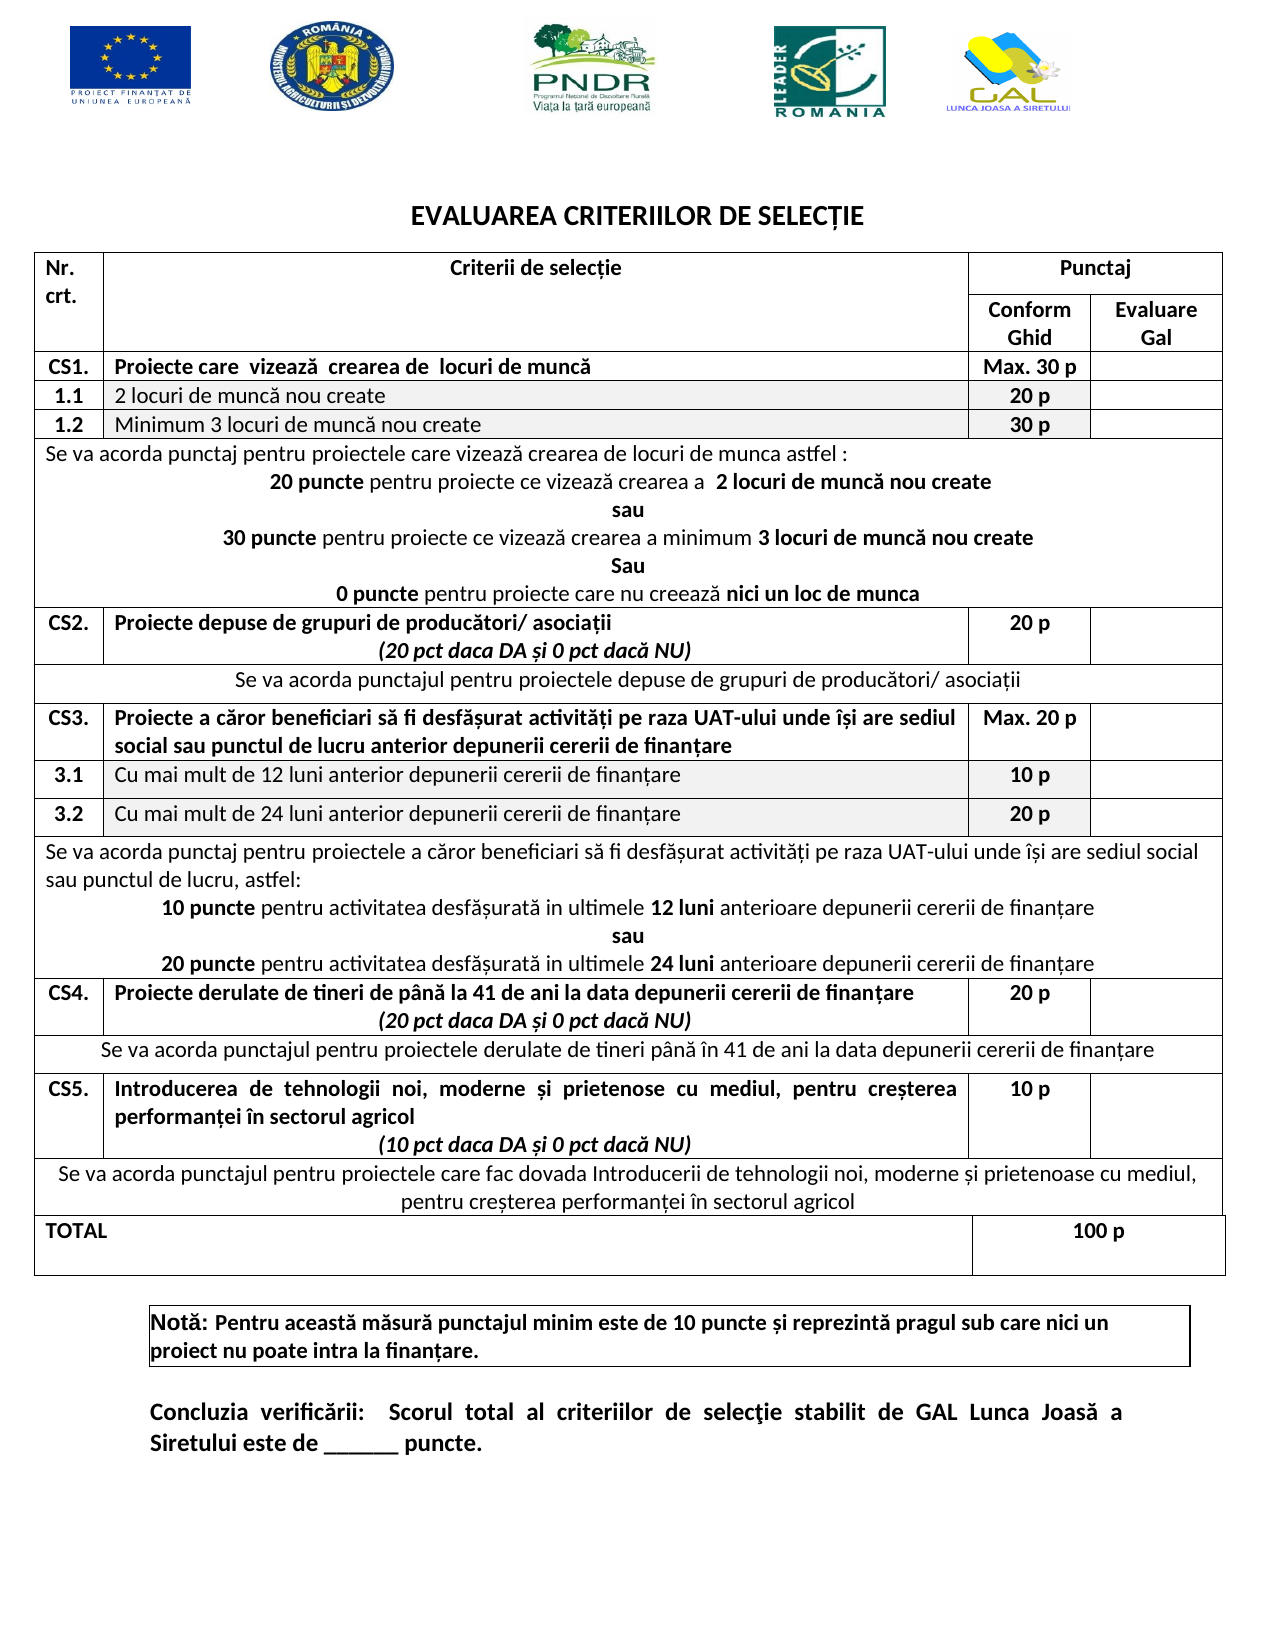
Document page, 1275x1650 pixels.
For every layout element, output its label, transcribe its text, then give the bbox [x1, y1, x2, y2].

table_cell 1.1 [35, 381, 103, 409]
picture [946, 32, 1071, 111]
table_cell CS2. [35, 608, 103, 664]
table_cell [1091, 1074, 1222, 1158]
table_cell Se va acorda punctaj pentru proiectele a căror beneficiari să fi desfășurat activități pe raza UAT-ului unde își are sediul social sau punctul de lucru, astfel: 10 puncte pentru activitatea desfășurată in ultimele 12 luni anterioare depunerii cererii de finanțare sau 20 puncte pentru activitatea desfășurată in ultimele 24 luni anterioare depunerii cererii de finanțare [35, 837, 1222, 977]
text Notă: Pentru această măsură punctajul minim este de 10 puncte şi reprezintă pragul sub care nici un proiect nu poate intra la finanţare. [150, 1306, 1189, 1366]
table_cell 3.2 [35, 799, 103, 836]
picture [524, 17, 658, 115]
table_cell CS1. [35, 352, 103, 380]
picture [774, 26, 886, 118]
picture [270, 21, 394, 111]
table_cell Se va acorda punctajul pentru proiectele depuse de grupuri de producători/ asociații [35, 665, 1222, 702]
table_cell Proiecte care vizează crearea de locuri de muncă [104, 352, 968, 380]
table_cell Cu mai mult de 24 luni anterior depunerii cererii de finanțare [104, 799, 968, 836]
table_cell Se va acorda punctajul pentru proiectele derulate de tineri până în 41 de ani la data depunerii cererii de finanțare [35, 1036, 1222, 1073]
table_cell Max. 20 p [969, 704, 1090, 759]
picture [70, 26, 191, 107]
table_cell 3.1 [35, 761, 103, 798]
table_cell Conform Ghid [969, 295, 1090, 351]
table_cell Proiecte derulate de tineri de până la 41 de ani la data depunerii cererii de finanțare (20 pct daca DA și 0 pct dacă NU) [104, 979, 968, 1034]
table_cell Evaluare Gal [1091, 295, 1222, 351]
table_cell [1091, 381, 1222, 409]
table_cell Proiecte depuse de grupuri de producători/ asociații (20 pct daca DA și 0 pct dacă NU) [104, 608, 968, 664]
table_cell CS3. [35, 704, 103, 759]
table_cell 20 p [969, 979, 1090, 1034]
table_cell Max. 30 p [969, 352, 1090, 380]
table_cell [1091, 979, 1222, 1034]
table_cell CS4. [35, 979, 103, 1034]
table_cell CS5. [35, 1074, 103, 1158]
text EVALUAREA CRITERIILOR DE SELECȚIE [150, 197, 1125, 232]
table_cell 100 p [973, 1216, 1225, 1275]
table_cell 30 p [969, 410, 1090, 438]
table_cell 20 p [969, 608, 1090, 664]
table_cell [1091, 352, 1222, 380]
table_cell Introducerea de tehnologii noi, moderne și prietenose cu mediul, pentru creșterea performanței în sectorul agricol (10 pct daca DA și 0 pct dacă NU) [104, 1074, 968, 1158]
table_cell [1091, 608, 1222, 664]
table_cell 10 p [969, 761, 1090, 798]
table_cell TOTAL [35, 1216, 972, 1275]
table_cell [1091, 704, 1222, 759]
table_header Punctaj [969, 253, 1222, 294]
table_header Criterii de selecție [104, 253, 968, 351]
table_cell 20 p [969, 381, 1090, 409]
table_cell 10 p [969, 1074, 1090, 1158]
table_cell 1.2 [35, 410, 103, 438]
table_cell [1091, 410, 1222, 438]
table_cell 20 p [969, 799, 1090, 836]
table_cell Cu mai mult de 12 luni anterior depunerii cererii de finanțare [104, 761, 968, 798]
table_cell [1091, 799, 1222, 836]
table_cell [1091, 761, 1222, 798]
table_cell Minimum 3 locuri de muncă nou create [104, 410, 968, 438]
table_cell Se va acorda punctajul pentru proiectele care fac dovada Introducerii de tehnologii noi, moderne și prietenoase cu mediul, pentru creșterea performanței în sectorul agricol [35, 1159, 1222, 1215]
text Concluzia verificării: Scorul total al criteriilor de selecţie stabilit de GAL Lunca Joasă a Siretului este de ______ puncte. [150, 1396, 1125, 1457]
table_cell Se va acorda punctaj pentru proiectele care vizează crearea de locuri de munca astfel : 20 puncte pentru proiecte ce vizează crearea a 2 locuri de muncă nou create sau 30 puncte pentru proiecte ce vizează crearea a minimum 3 locuri de muncă nou create Sau 0 puncte pentru proiecte care nu creează nici un loc de munca [35, 439, 1222, 607]
table_cell 2 locuri de muncă nou create [104, 381, 968, 409]
table_cell Proiecte a căror beneficiari să fi desfășurat activități pe raza UAT-ului unde își are sediul social sau punctul de lucru anterior depunerii cererii de finanțare [104, 704, 968, 759]
table_header Nr. crt. [35, 253, 103, 351]
